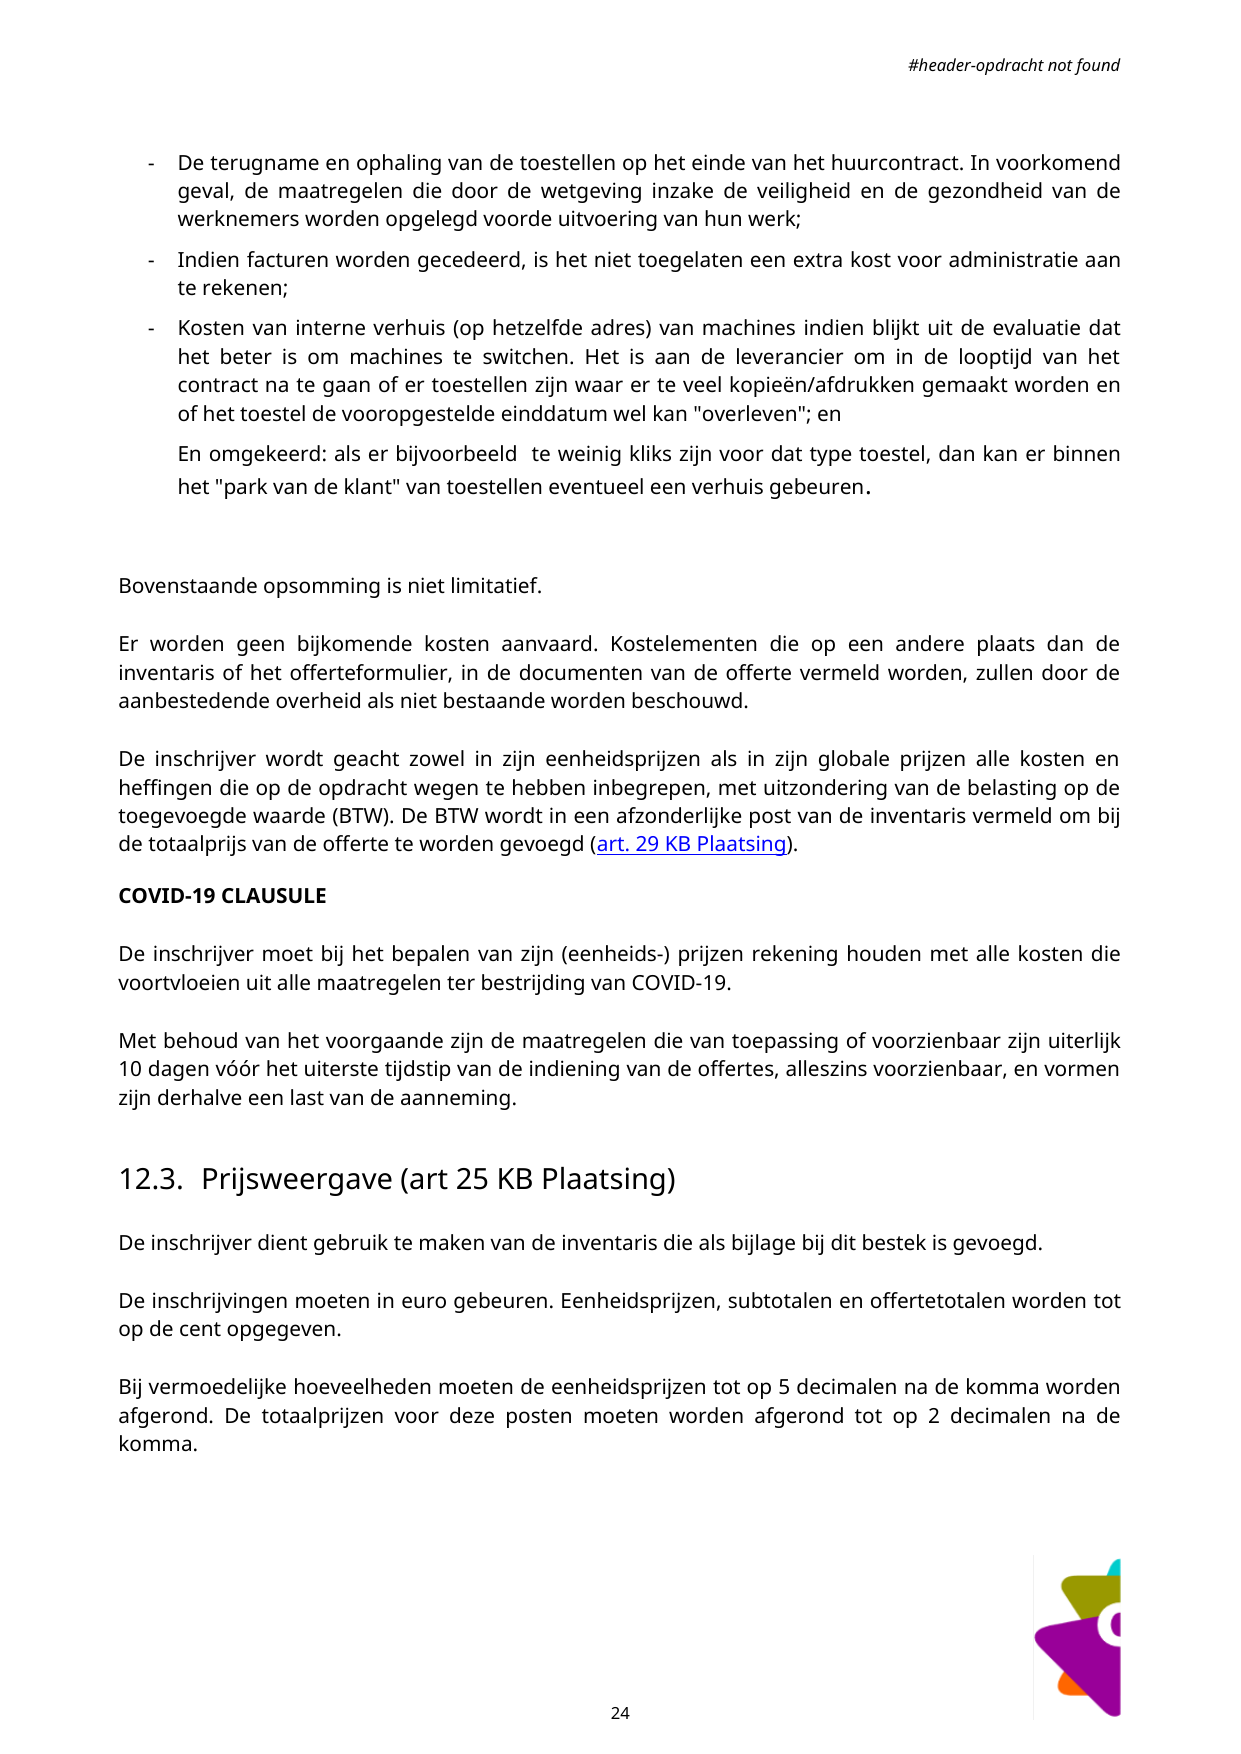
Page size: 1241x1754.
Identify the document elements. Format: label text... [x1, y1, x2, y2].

text De inschrijvingen moeten in euro gebeuren. Eenheidsprijzen, subtotalen en offertetotalen worden tot op de cent opgegeven. [118, 1286, 1122, 1343]
text Covid-19 clausule [118, 882, 1122, 910]
text De inschrijver dient gebruik te maken van de inventaris die als bijlage bij dit bestek is gevoegd. [118, 1228, 1122, 1256]
subtitle Prijsweergave (art 25 KB Plaatsing) [118, 1159, 1122, 1198]
text De inschrijver moet bij het bepalen van zijn (eenheids-) prijzen rekening houden met alle kosten die voortvloeien uit alle maatregelen ter bestrijding van COVID-19. [118, 939, 1122, 996]
text Bovenstaande opsomming is niet limitatief. [118, 571, 1122, 600]
text De inschrijver wordt geacht zowel in zijn eenheidsprijzen als in zijn globale prijzen alle kosten en heffingen die op de opdracht wegen te hebben inbegrepen, met uitzondering van de belasting op de toegevoegde waarde (BTW). De BTW wordt in een afzonderlijke post van de inventaris vermeld om bij de totaalprijs van de offerte te worden gevoegd (art. 29 KB Plaatsing). [118, 744, 1122, 858]
text En omgekeerd: als er bijvoorbeeld te weinig kliks zijn voor dat type toestel, dan kan er binnen het "park van de klant" van toestellen eventueel een verhuis gebeuren. [177, 439, 1122, 501]
list Indien facturen worden gecedeerd, is het niet toegelaten een extra kost voor administratie aan te rekenen; [148, 245, 1122, 302]
list De terugname en ophaling van de toestellen op het einde van het huurcontract. In voorkomend geval, de maatregelen die door de wetgeving inzake de veiligheid en de gezondheid van de werknemers worden opgelegd voorde uitvoering van hun werk; [148, 148, 1122, 233]
list Kosten van interne verhuis (op hetzelfde adres) van machines indien blijkt uit de evaluatie dat het beter is om machines te switchen. Het is aan de leverancier om in de looptijd van het contract na te gaan of er toestellen zijn waar er te veel kopieën/afdrukken gemaakt worden en of het toestel de vooropgestelde einddatum wel kan "overleven"; en [148, 313, 1122, 427]
text Met behoud van het voorgaande zijn de maatregelen die van toepassing of voorzienbaar zijn uiterlijk 10 dagen vóór het uiterste tijdstip van de indiening van de offertes, alleszins voorzienbaar, en vormen zijn derhalve een last van de aanneming. [118, 1026, 1122, 1111]
text Bij vermoedelijke hoeveelheden moeten de eenheidsprijzen tot op 5 decimalen na de komma worden afgerond. De totaalprijzen voor deze posten moeten worden afgerond tot op 2 decimalen na de komma. [118, 1372, 1122, 1458]
text Er worden geen bijkomende kosten aanvaard. Kostelementen die op een andere plaats dan de inventaris of het offerteformulier, in de documenten van de offerte vermeld worden, zullen door de aanbestedende overheid als niet bestaande worden beschouwd. [118, 629, 1122, 714]
picture [1032, 1555, 1123, 1720]
